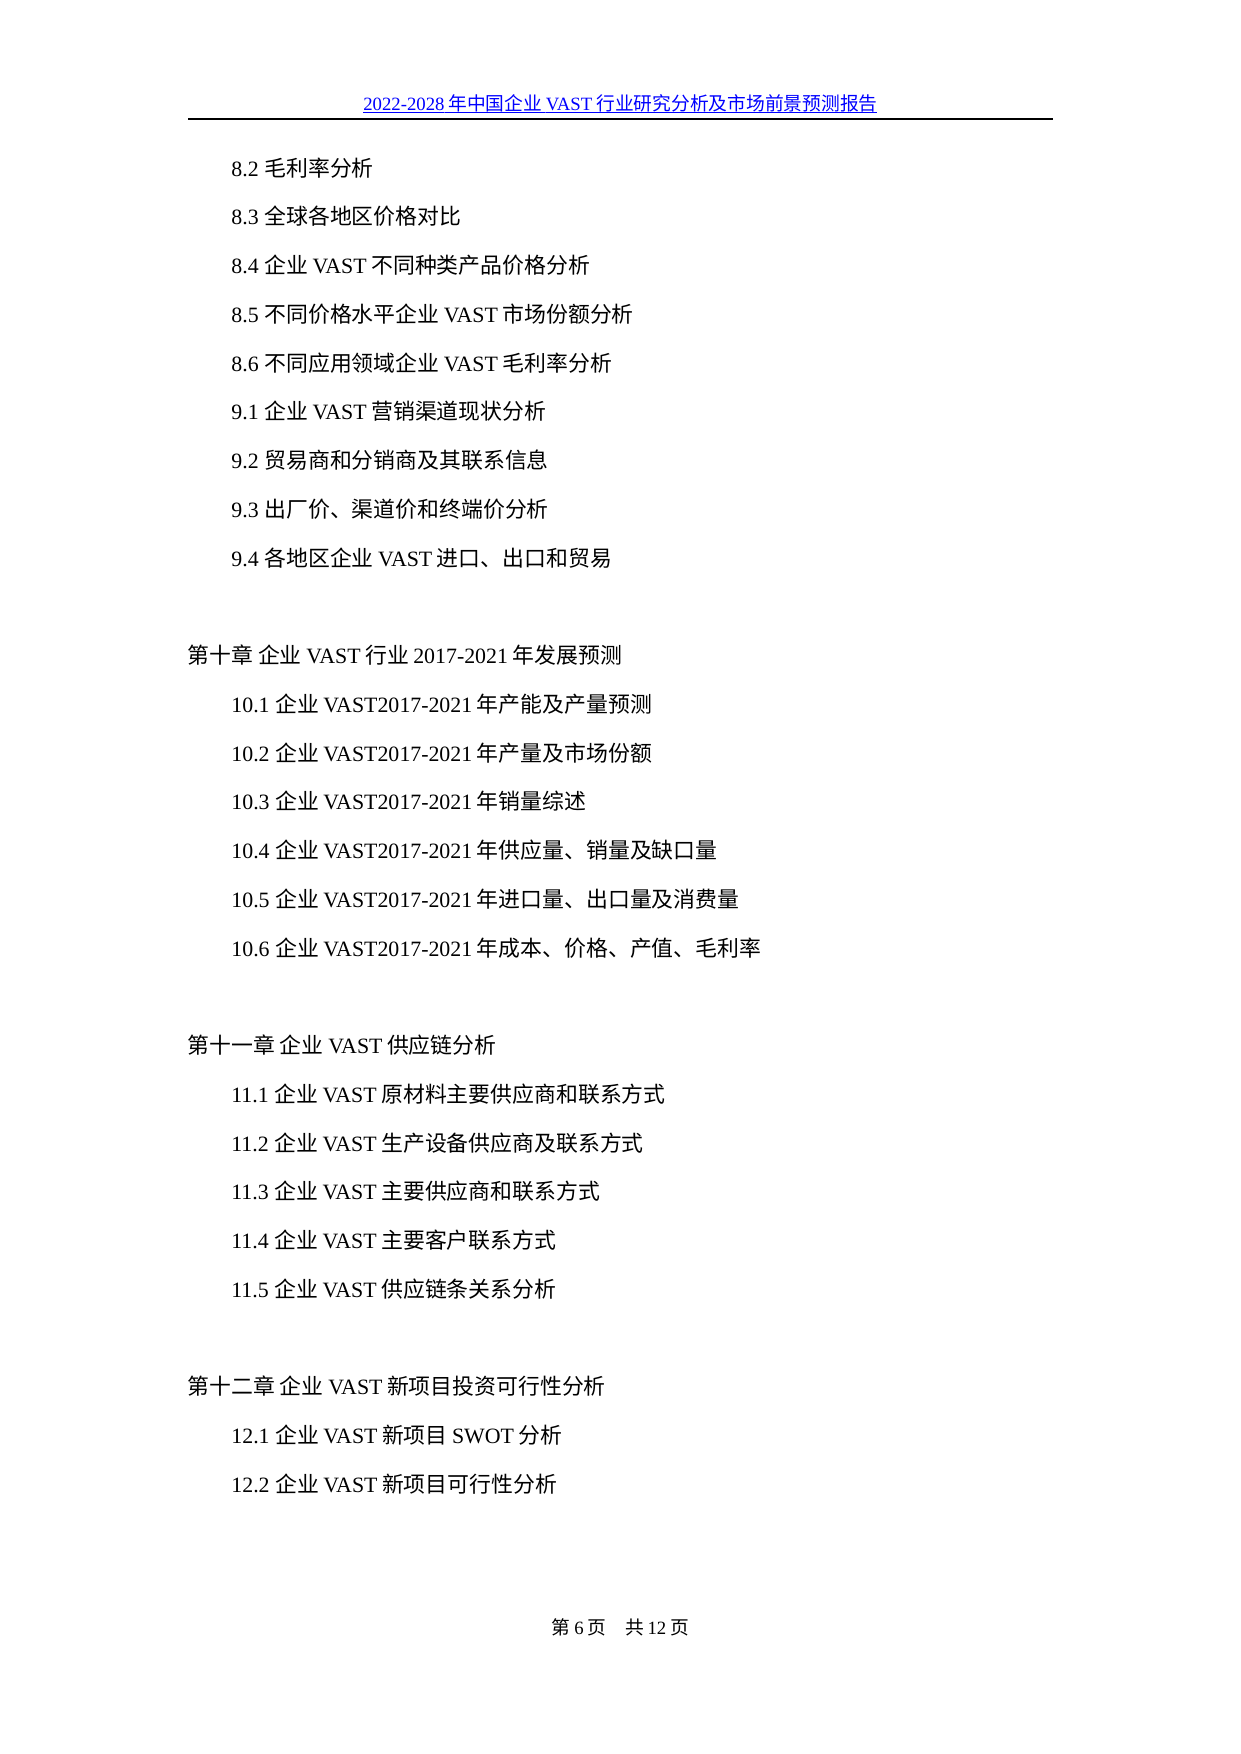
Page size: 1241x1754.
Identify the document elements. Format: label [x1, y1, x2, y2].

text [187, 150, 1053, 1499]
